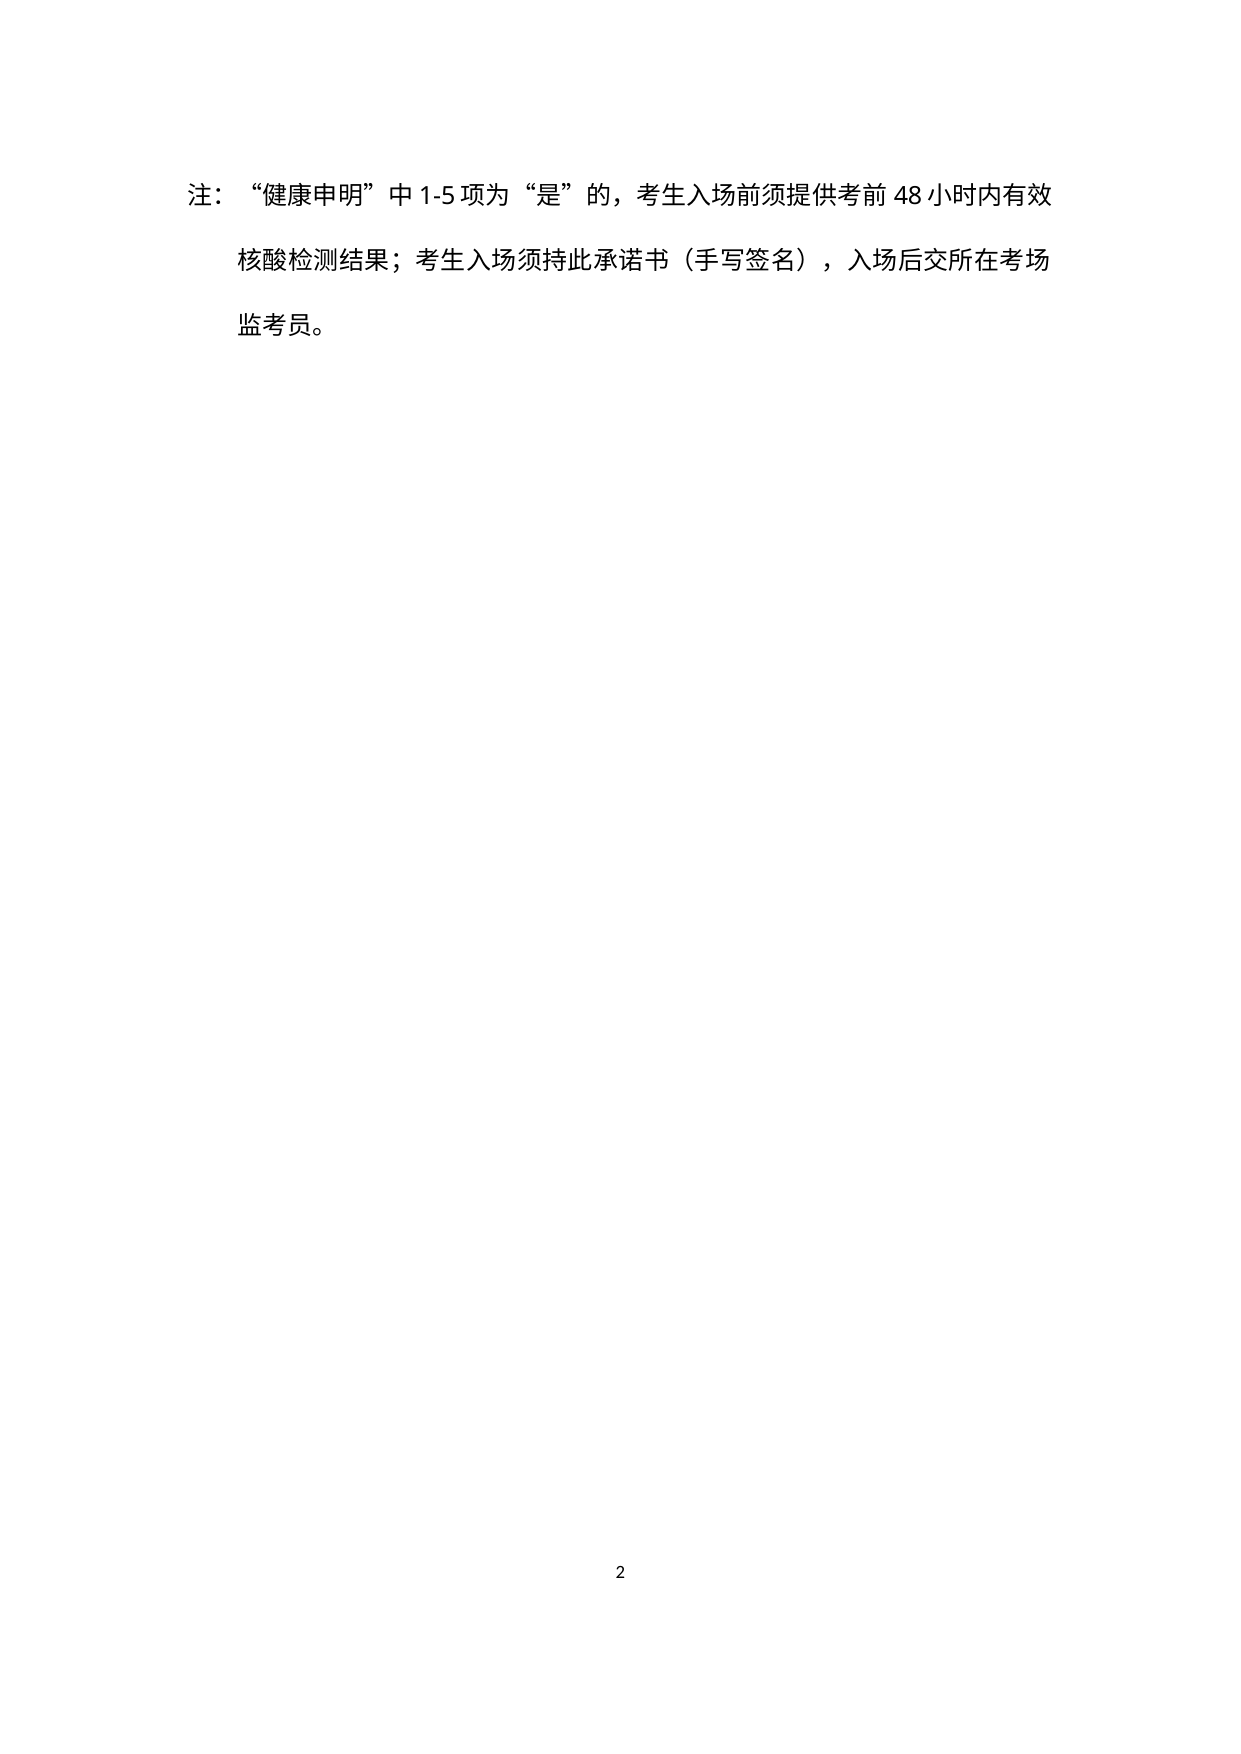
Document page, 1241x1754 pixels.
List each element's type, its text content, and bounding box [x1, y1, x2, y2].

text 注：“健康申明”中1-5项为“是”的，考生入场前须提供考前48小时内有效核酸检测结果；考生入场须持此承诺书（手写签名），入场后交所在考场监考员。 [187, 161, 1053, 356]
